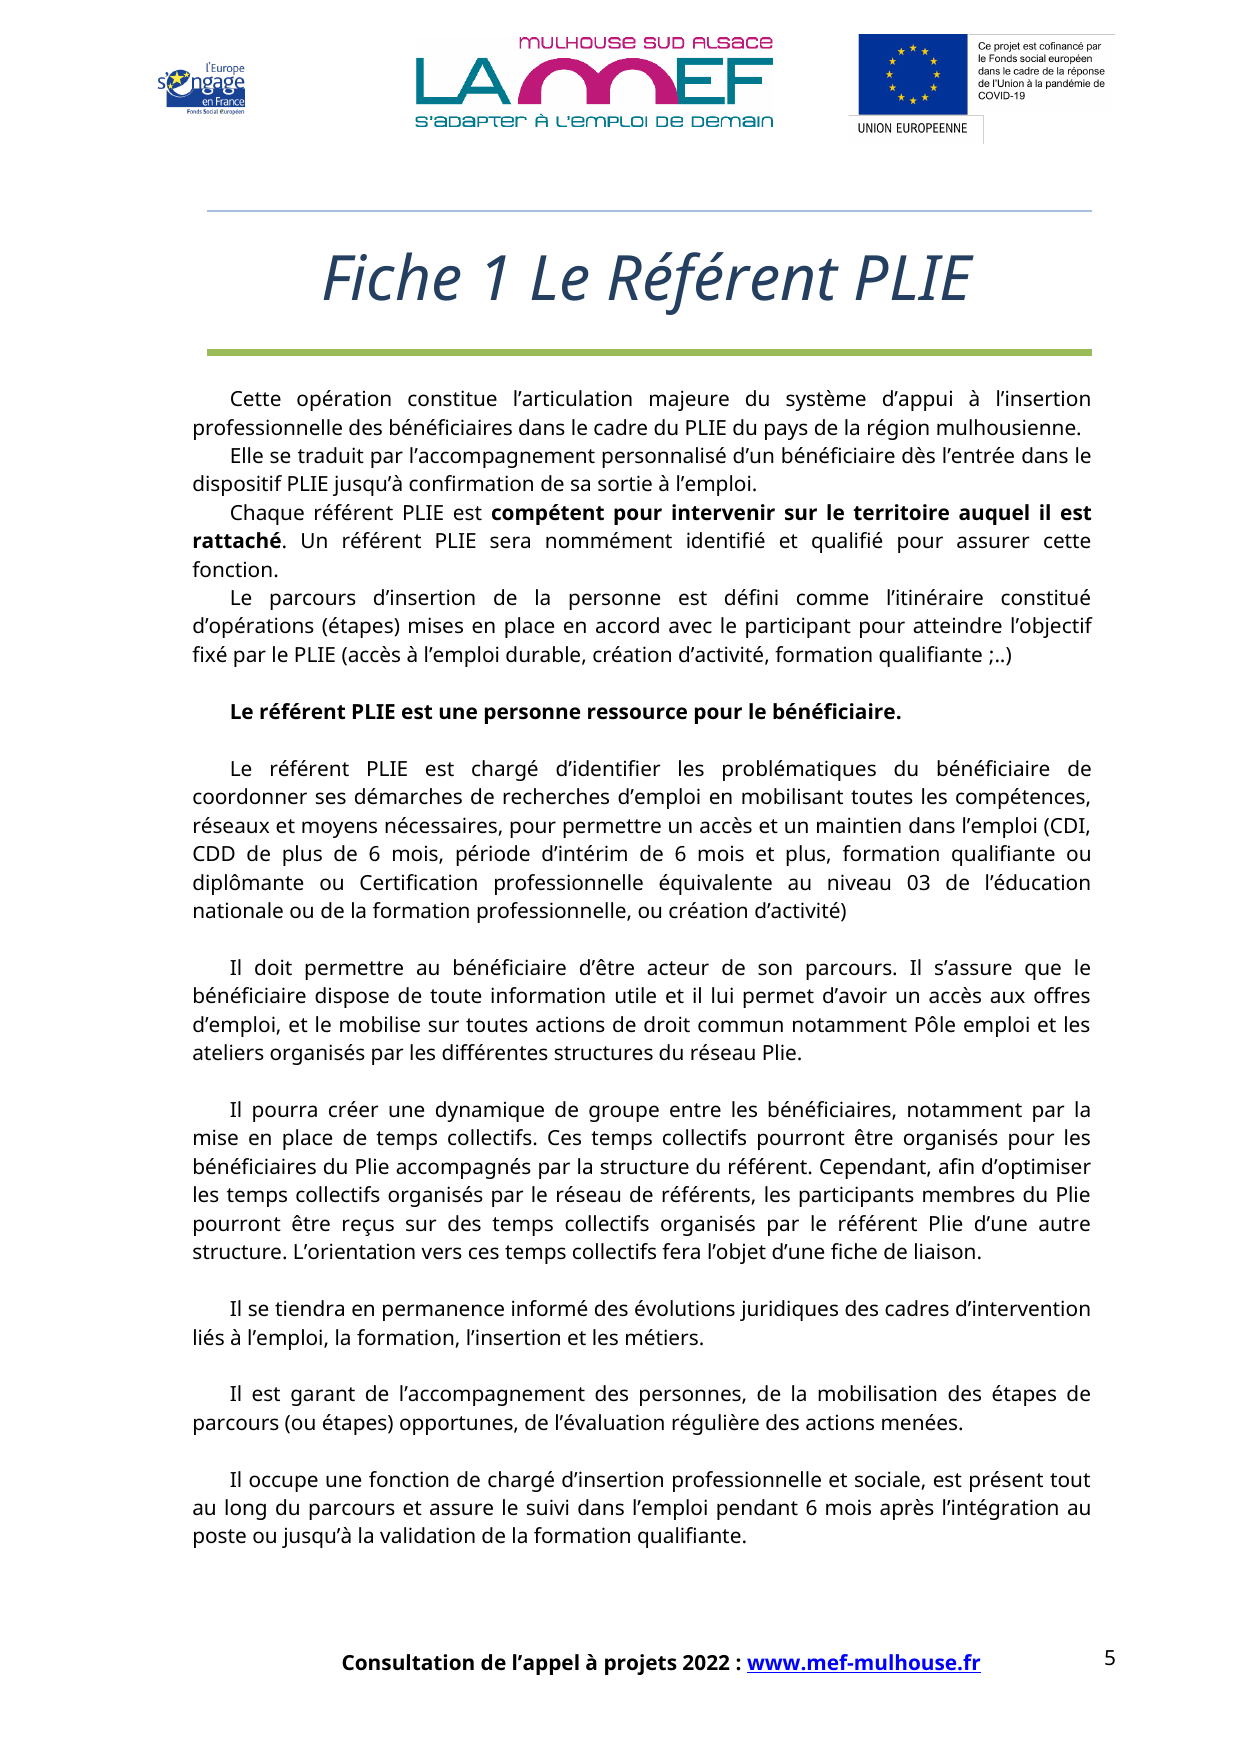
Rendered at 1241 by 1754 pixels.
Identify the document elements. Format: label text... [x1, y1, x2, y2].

picture [415, 37, 773, 127]
title Fiche 1 Le Référent PLIE [207, 212, 1092, 349]
text Il doit permettre au bénéficiaire d’être acteur de son parcours. Il s’assure que le bénéficiaire dispose de toute information utile et il lui permet d’avoir un accès aux offres d’emploi, et le mobilise sur toutes actions de droit commun notamment Pôle emploi et les ateliers organisés par les différentes structures du réseau Plie. [192, 953, 1092, 1067]
text Il se tiendra en permanence informé des évolutions juridiques des cadres d’intervention liés à l’emploi, la formation, l’insertion et les métiers. [192, 1294, 1092, 1351]
picture [848, 34, 1115, 144]
text Il occupe une fonction de chargé d’insertion professionnelle et sociale, est présent tout au long du parcours et assure le suivi dans l’emploi pendant 6 mois après l’intégration au poste ou jusqu’à la validation de la formation qualifiante. [192, 1465, 1092, 1550]
text Le parcours d’insertion de la personne est défini comme l’itinéraire constitué d’opérations (étapes) mises en place en accord avec le participant pour atteindre l’objectif fixé par le PLIE (accès à l’emploi durable, création d’activité, formation qualifiante ;..) [192, 583, 1092, 668]
text Chaque référent PLIE est compétent pour intervenir sur le territoire auquel il est rattaché. Un référent PLIE sera nommément identifié et qualifié pour assurer cette fonction. [192, 498, 1092, 583]
text Il est garant de l’accompagnement des personnes, de la mobilisation des étapes de parcours (ou étapes) opportunes, de l’évaluation régulière des actions menées. [192, 1379, 1092, 1436]
text Elle se traduit par l’accompagnement personnalisé d’un bénéficiaire dès l’entrée dans le dispositif PLIE jusqu’à confirmation de sa sortie à l’emploi. [192, 441, 1092, 498]
picture [148, 37, 255, 141]
text Il pourra créer une dynamique de groupe entre les bénéficiaires, notamment par la mise en place de temps collectifs. Ces temps collectifs pourront être organisés pour les bénéficiaires du Plie accompagnés par la structure du référent. Cependant, afin d’optimiser les temps collectifs organisés par le réseau de référents, les participants membres du Plie pourront être reçus sur des temps collectifs organisés par le référent Plie d’une autre structure. L’orientation vers ces temps collectifs fera l’objet d’une fiche de liaison. [192, 1095, 1092, 1266]
text Cette opération constitue l’articulation majeure du système d’appui à l’insertion professionnelle des bénéficiaires dans le cadre du PLIE du pays de la région mulhousienne. [192, 384, 1092, 441]
text Le référent PLIE est chargé d’identifier les problématiques du bénéficiaire de coordonner ses démarches de recherches d’emploi en mobilisant toutes les compétences, réseaux et moyens nécessaires, pour permettre un accès et un maintien dans l’emploi (CDI, CDD de plus de 6 mois, période d’intérim de 6 mois et plus, formation qualifiante ou diplômante ou Certification professionnelle équivalente au niveau 03 de l’éducation nationale ou de la formation professionnelle, ou création d’activité) [192, 754, 1092, 924]
text Le référent PLIE est une personne ressource pour le bénéficiaire. [192, 697, 1092, 725]
